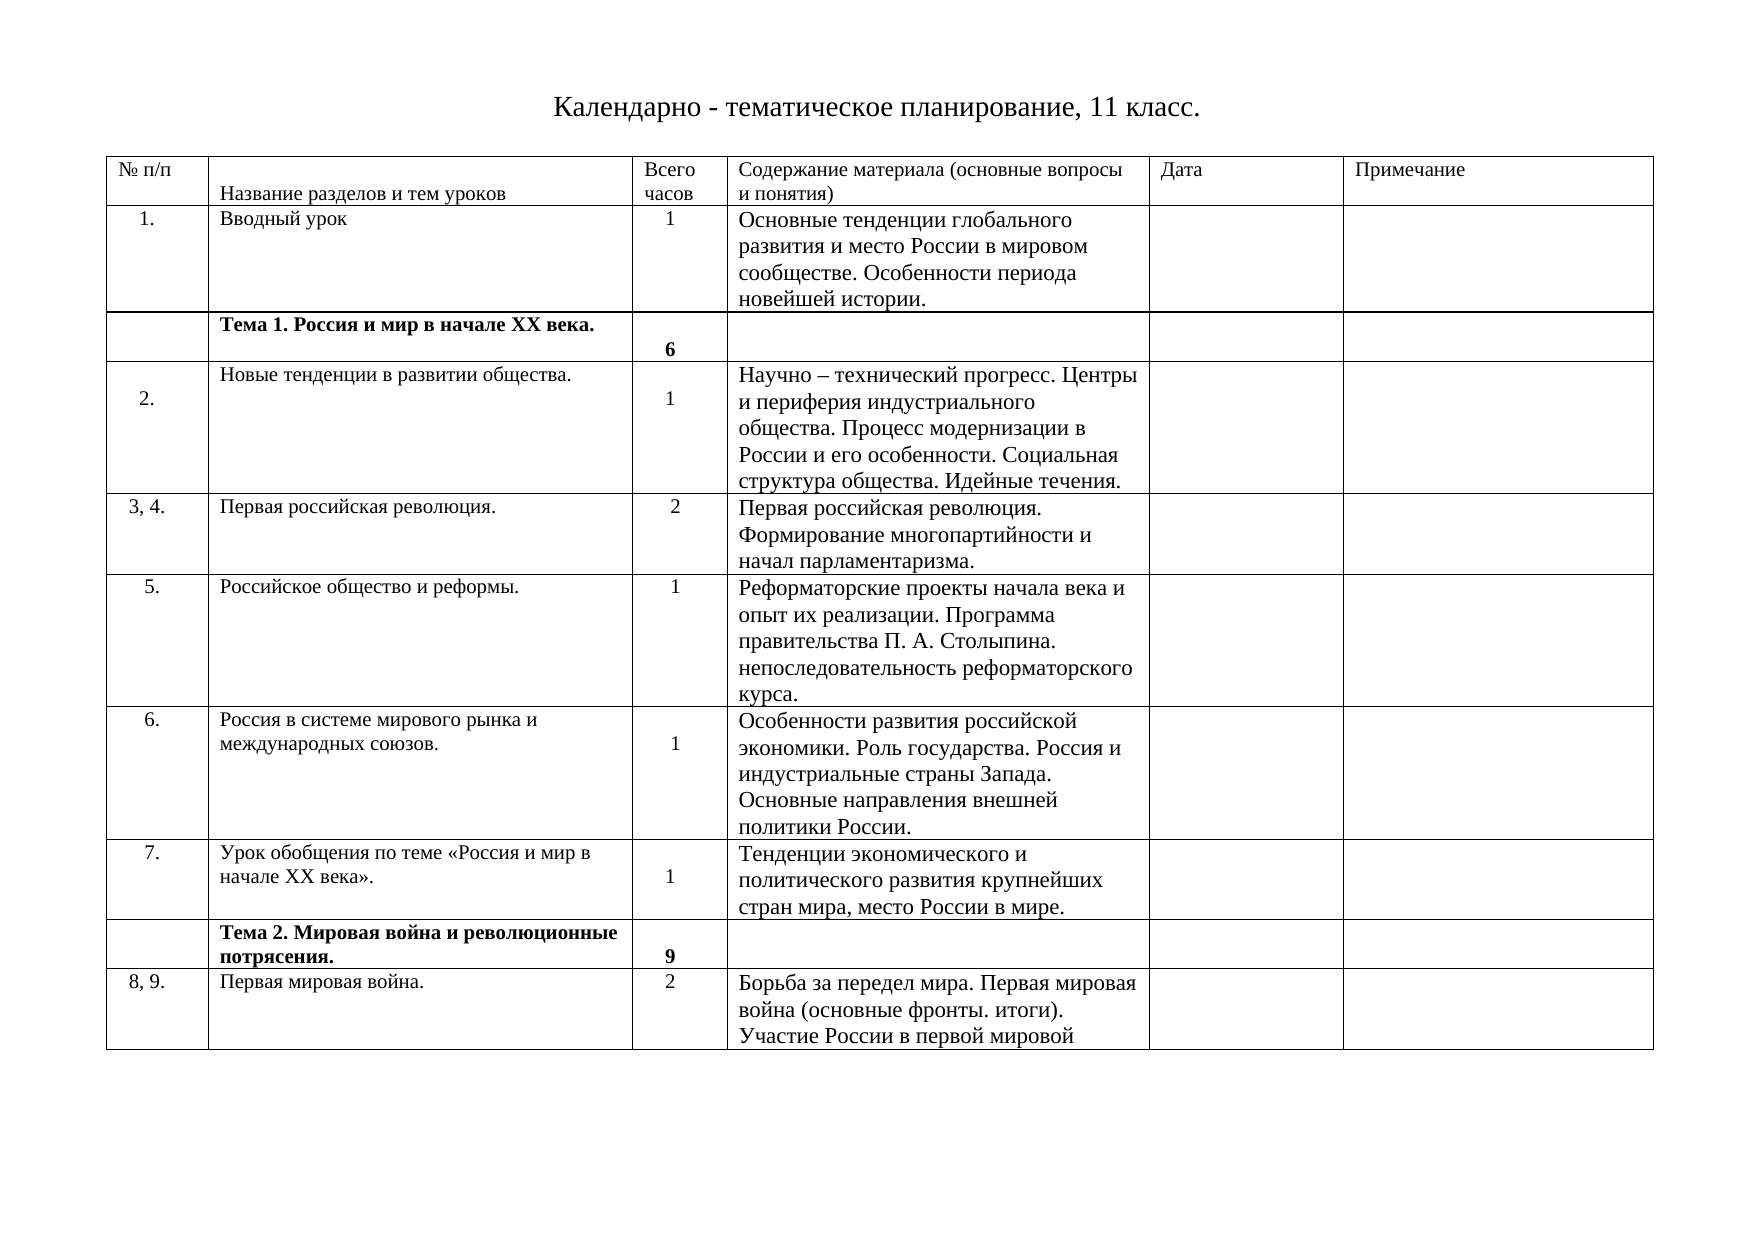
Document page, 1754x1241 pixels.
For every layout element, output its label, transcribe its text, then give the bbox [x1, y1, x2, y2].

table_cell [1150, 206, 1343, 311]
table_cell 6 [633, 313, 727, 361]
table_cell 6. [107, 707, 208, 839]
table_cell 2 [633, 494, 727, 573]
table_cell [728, 313, 1149, 361]
table_cell [728, 920, 1149, 968]
table_cell Первая российская революция. Формирование многопартийности и начал парламентаризма. [728, 494, 1149, 573]
table_cell [1344, 494, 1653, 573]
table_cell [1344, 575, 1653, 706]
table_cell Реформаторские проекты начала века и опыт их реализации. Программа правительства П. А. Столыпина. непоследовательность реформаторского курса. [728, 575, 1149, 706]
table_cell Тенденции экономического и политического развития крупнейших стран мира, место России в мире. [728, 840, 1149, 919]
table_cell Основные тенденции глобального развития и место России в мировом сообществе. Особенности периода новейшей истории. [728, 206, 1149, 311]
table_cell [1150, 969, 1343, 1048]
table_header № п/п [107, 157, 208, 205]
table_cell 3, 4. [107, 494, 208, 573]
table_cell [1150, 920, 1343, 968]
table_cell Российское общество и реформы. [209, 575, 632, 706]
table_cell Научно – технический прогресс. Центры и периферия индустриального общества. Процесс модернизации в России и его особенности. Социальная структура общества. Идейные течения. [728, 362, 1149, 493]
table_cell [1344, 206, 1653, 311]
table_cell [1344, 362, 1653, 493]
table_cell 2. [107, 362, 208, 493]
table_cell [1150, 575, 1343, 706]
table_cell 1 [633, 362, 727, 493]
table_cell Урок обобщения по теме «Россия и мир в начале XX века». [209, 840, 632, 919]
table_header Примечание [1344, 157, 1653, 205]
table_cell 1 [633, 575, 727, 706]
table_cell [1150, 840, 1343, 919]
table_cell Тема 1. Россия и мир в начале XX века. [209, 313, 632, 361]
table_cell Россия в системе мирового рынка и международных союзов. [209, 707, 632, 839]
table_cell [1344, 707, 1653, 839]
table_cell Тема 2. Мировая война и революционные потрясения. [209, 920, 632, 968]
table_cell 5. [107, 575, 208, 706]
table_cell [1150, 362, 1343, 493]
table_header Дата [1150, 157, 1343, 205]
table_cell [1344, 840, 1653, 919]
table_cell 1 [633, 707, 727, 839]
table_cell [1150, 707, 1343, 839]
table_cell 1 [633, 206, 727, 311]
table_cell 1. [107, 206, 208, 311]
table_cell Вводный урок [209, 206, 632, 311]
table_header Содержание материала (основные вопросы и понятия) [728, 157, 1149, 205]
table_cell Первая российская революция. [209, 494, 632, 573]
table_cell [1344, 969, 1653, 1048]
table_cell 2 [633, 969, 727, 1048]
table_cell [1150, 494, 1343, 573]
table_cell 9 [633, 920, 727, 968]
table_cell [107, 920, 208, 968]
table_cell [1344, 920, 1653, 968]
table_cell [1344, 313, 1653, 361]
table_cell 7. [107, 840, 208, 919]
table_header Название разделов и тем уроков [209, 157, 632, 205]
text Календарно - тематическое планирование, 11 класс. [118, 89, 1636, 122]
table_cell [1150, 313, 1343, 361]
table_cell Особенности развития российской экономики. Роль государства. Россия и индустриальные страны Запада. Основные направления внешней политики России. [728, 707, 1149, 839]
table_cell 8, 9. [107, 969, 208, 1048]
table_cell [107, 313, 208, 361]
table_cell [728, 969, 1149, 1048]
table_cell Новые тенденции в развитии общества. [209, 362, 632, 493]
table_cell 1 [633, 840, 727, 919]
table_header Всего часов [633, 157, 727, 205]
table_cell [209, 969, 632, 1048]
